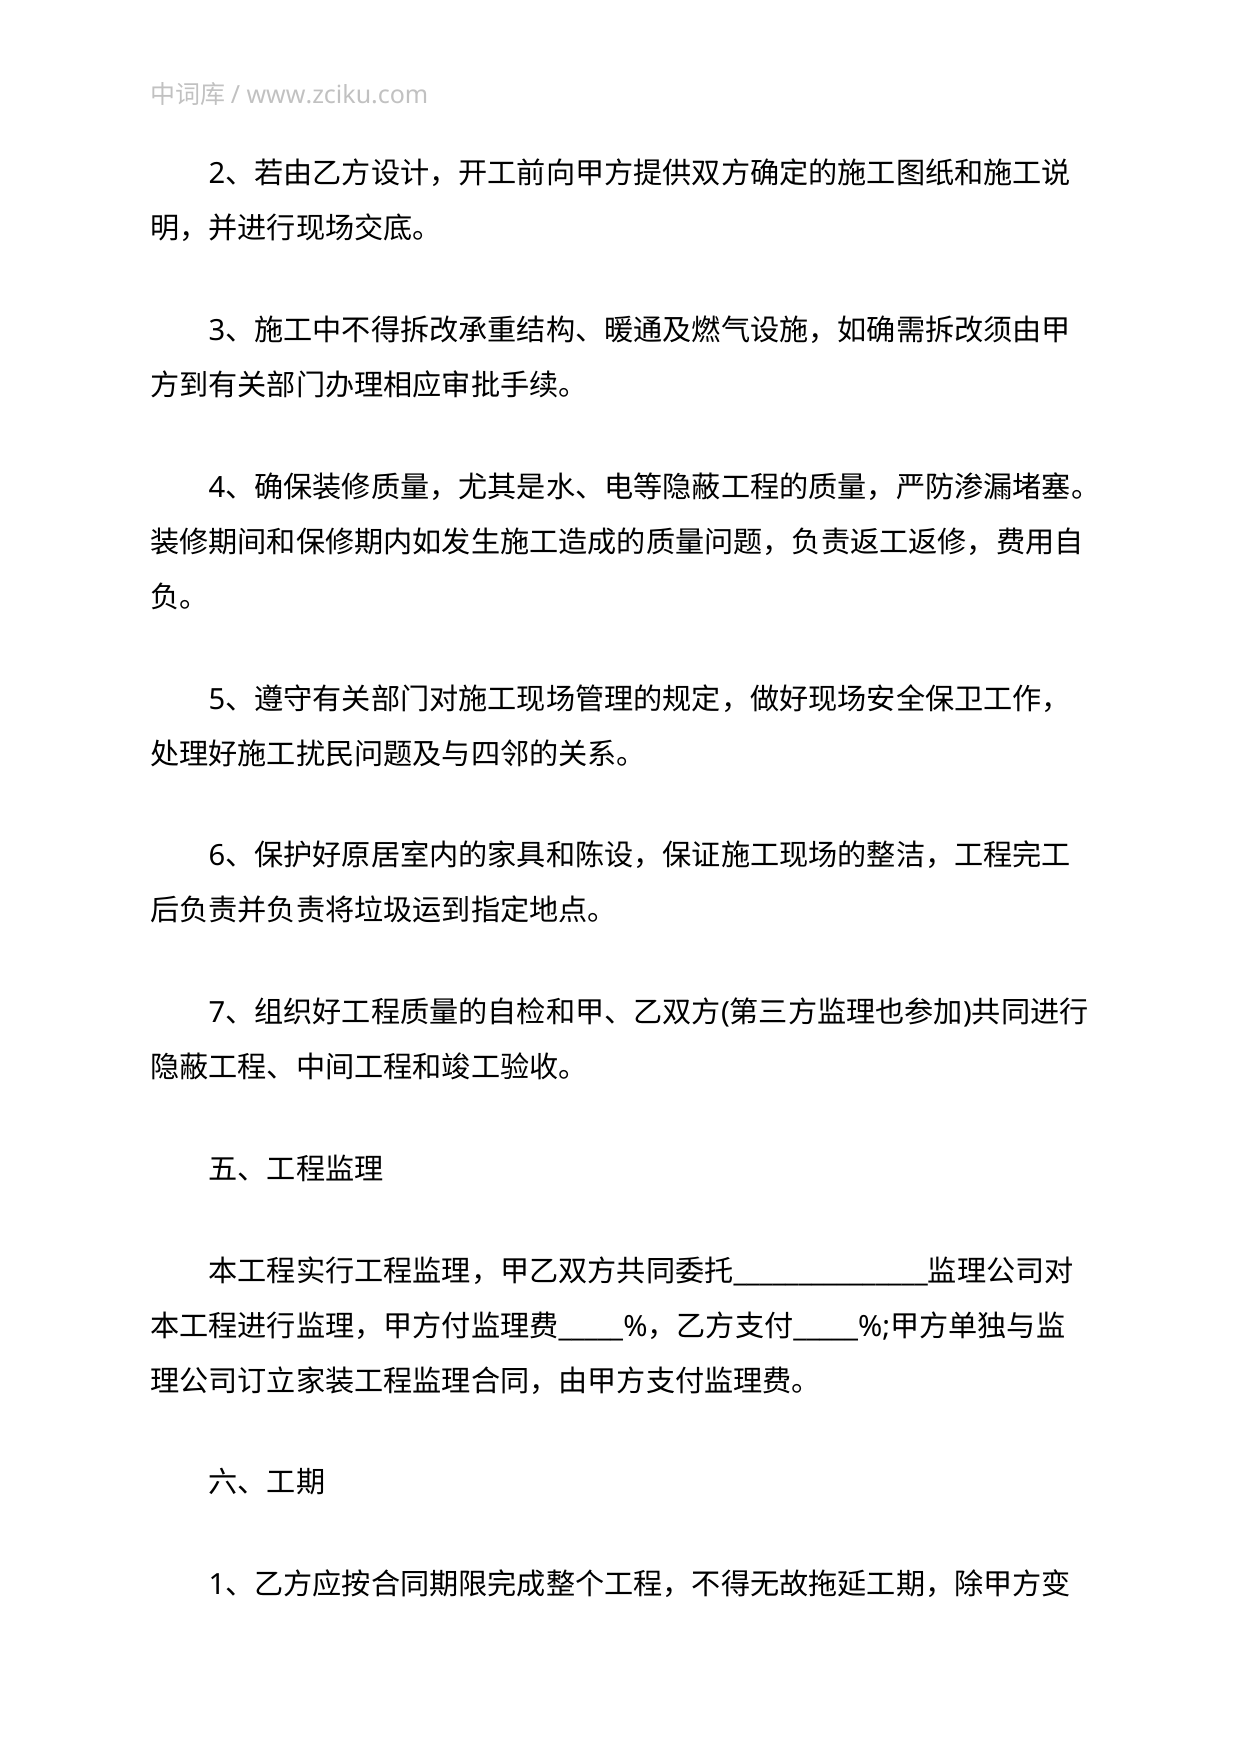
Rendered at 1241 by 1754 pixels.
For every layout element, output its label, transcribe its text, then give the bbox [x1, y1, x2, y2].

text 6、保护好原居室内的家具和陈设，保证施工现场的整洁，工程完工后负责并负责将垃圾运到指定地点。 [150, 832, 1090, 929]
text 4、确保装修质量，尤其是水、电等隐蔽工程的质量，严防渗漏堵塞。装修期间和保修期内如发生施工造成的质量问题，负责返工返修，费用自负。 [150, 463, 1090, 616]
text 2、若由乙方设计，开工前向甲方提供双方确定的施工图纸和施工说明，并进行现场交底。 [150, 150, 1090, 247]
text 本工程实行工程监理，甲乙双方共同委托_______________监理公司对本工程进行监理，甲方付监理费_____%，乙方支付_____%;甲方单独与监理公司订立家装工程监理合同，由甲方支付监理费。 [150, 1247, 1090, 1399]
text 五、工程监理 [150, 1146, 1090, 1188]
text 3、施工中不得拆改承重结构、暖通及燃气设施，如确需拆改须由甲方到有关部门办理相应审批手续。 [150, 307, 1090, 404]
text 六、工期 [150, 1459, 1090, 1501]
text 5、遵守有关部门对施工现场管理的规定，做好现场安全保卫工作，处理好施工扰民问题及与四邻的关系。 [150, 675, 1090, 772]
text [150, 1561, 1090, 1603]
text 7、组织好工程质量的自检和甲、乙双方(第三方监理也参加)共同进行隐蔽工程、中间工程和竣工验收。 [150, 989, 1090, 1086]
